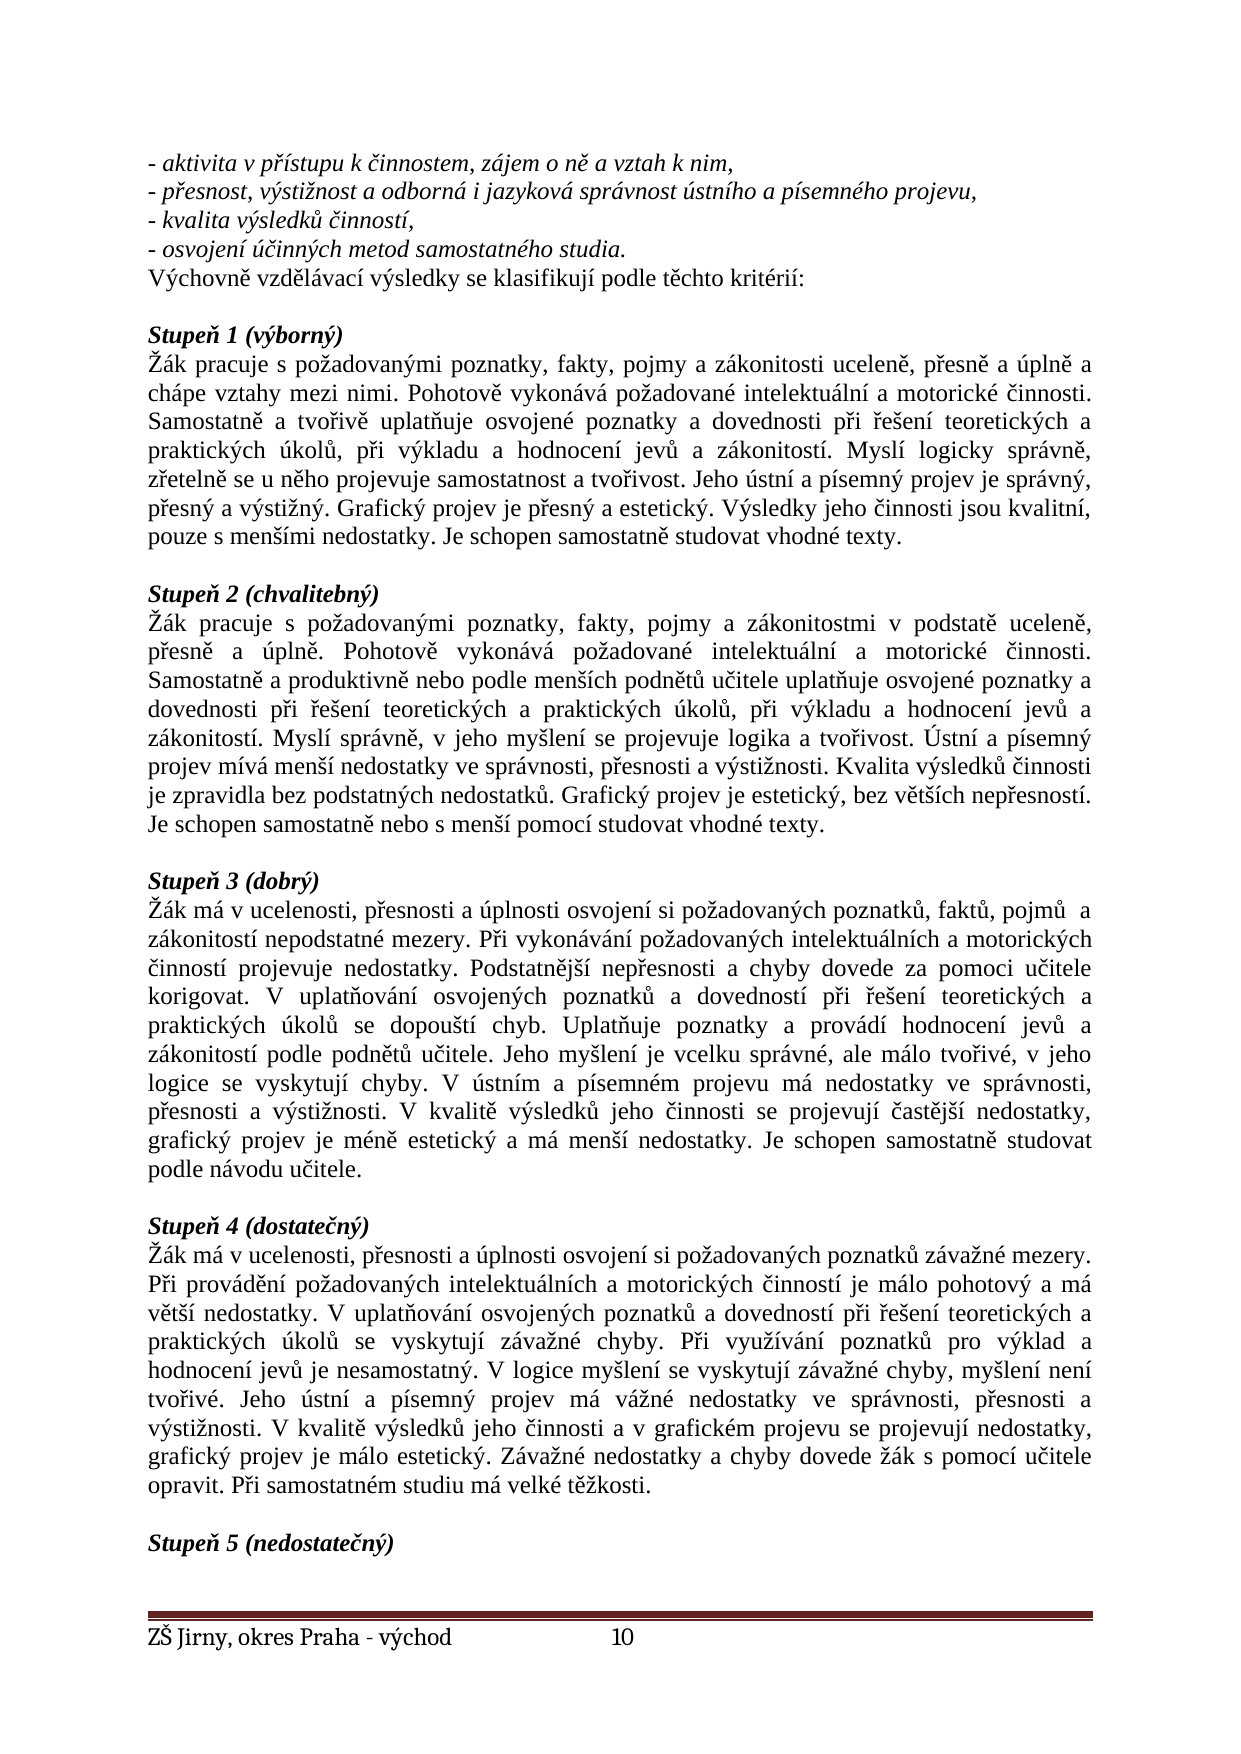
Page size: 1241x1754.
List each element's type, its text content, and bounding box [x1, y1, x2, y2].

text - osvojení účinných metod samostatného studia. [148, 234, 1093, 263]
text Žák pracuje s požadovanými poznatky, fakty, pojmy a zákonitostmi v podstatě uceleně, přesně a úplně. Pohotově vykonává požadované intelektuální a motorické činnosti. Samostatně a produktivně nebo podle menších podnětů učitele uplatňuje osvojené poznatky a dovednosti při řešení teoretických a praktických úkolů, při výkladu a hodnocení jevů a zákonitostí. Myslí správně, v jeho myšlení se projevuje logika a tvořivost. Ústní a písemný projev mívá menší nedostatky ve správnosti, přesnosti a výstižnosti. Kvalita výsledků činnosti je zpravidla bez podstatných nedostatků. Grafický projev je estetický, bez větších nepřesností. Je schopen samostatně nebo s menší pomocí studovat vhodné texty. [148, 608, 1093, 838]
text Stupeň 4 (dostatečný) [148, 1211, 1093, 1240]
text - kvalita výsledků činností, [148, 205, 1093, 234]
text Výchovně vzdělávací výsledky se klasifikují podle těchto kritérií: [148, 263, 1093, 291]
text Žák má v ucelenosti, přesnosti a úplnosti osvojení si požadovaných poznatků, faktů, pojmů a zákonitostí nepodstatné mezery. Při vykonávání požadovaných intelektuálních a motorických činností projevuje nedostatky. Podstatnější nepřesnosti a chyby dovede za pomoci učitele korigovat. V uplatňování osvojených poznatků a dovedností při řešení teoretických a praktických úkolů se dopouští chyb. Uplatňuje poznatky a provádí hodnocení jevů a zákonitostí podle podnětů učitele. Jeho myšlení je vcelku správné, ale málo tvořivé, v jeho logice se vyskytují chyby. V ústním a písemném projevu má nedostatky ve správnosti, přesnosti a výstižnosti. V kvalitě výsledků jeho činnosti se projevují častější nedostatky, grafický projev je méně estetický a má menší nedostatky. Je schopen samostatně studovat podle návodu učitele. [148, 895, 1093, 1183]
text Žák pracuje s požadovanými poznatky, fakty, pojmy a zákonitosti uceleně, přesně a úplně a chápe vztahy mezi nimi. Pohotově vykonává požadované intelektuální a motorické činnosti. Samostatně a tvořivě uplatňuje osvojené poznatky a dovednosti při řešení teoretických a praktických úkolů, při výkladu a hodnocení jevů a zákonitostí. Myslí logicky správně, zřetelně se u něho projevuje samostatnost a tvořivost. Jeho ústní a písemný projev je správný, přesný a výstižný. Grafický projev je přesný a estetický. Výsledky jeho činnosti jsou kvalitní, pouze s menšími nedostatky. Je schopen samostatně studovat vhodné texty. [148, 349, 1093, 550]
text Stupeň 1 (výborný) [148, 320, 1093, 349]
text Stupeň 5 (nedostatečný) [148, 1528, 1093, 1556]
text - přesnost, výstižnost a odborná i jazyková správnost ústního a písemného projevu, [148, 176, 1093, 205]
text - aktivita v přístupu k činnostem, zájem o ně a vztah k nim, [148, 148, 1093, 176]
text Stupeň 3 (dobrý) [148, 866, 1093, 895]
text Stupeň 2 (chvalitebný) [148, 579, 1093, 608]
text Žák má v ucelenosti, přesnosti a úplnosti osvojení si požadovaných poznatků závažné mezery. Při provádění požadovaných intelektuálních a motorických činností je málo pohotový a má větší nedostatky. V uplatňování osvojených poznatků a dovedností při řešení teoretických a praktických úkolů se vyskytují závažné chyby. Při využívání poznatků pro výklad a hodnocení jevů je nesamostatný. V logice myšlení se vyskytují závažné chyby, myšlení není tvořivé. Jeho ústní a písemný projev má vážné nedostatky ve správnosti, přesnosti a výstižnosti. V kvalitě výsledků jeho činnosti a v grafickém projevu se projevují nedostatky, grafický projev je málo estetický. Závažné nedostatky a chyby dovede žák s pomocí učitele opravit. Při samostatném studiu má velké těžkosti. [148, 1240, 1093, 1499]
